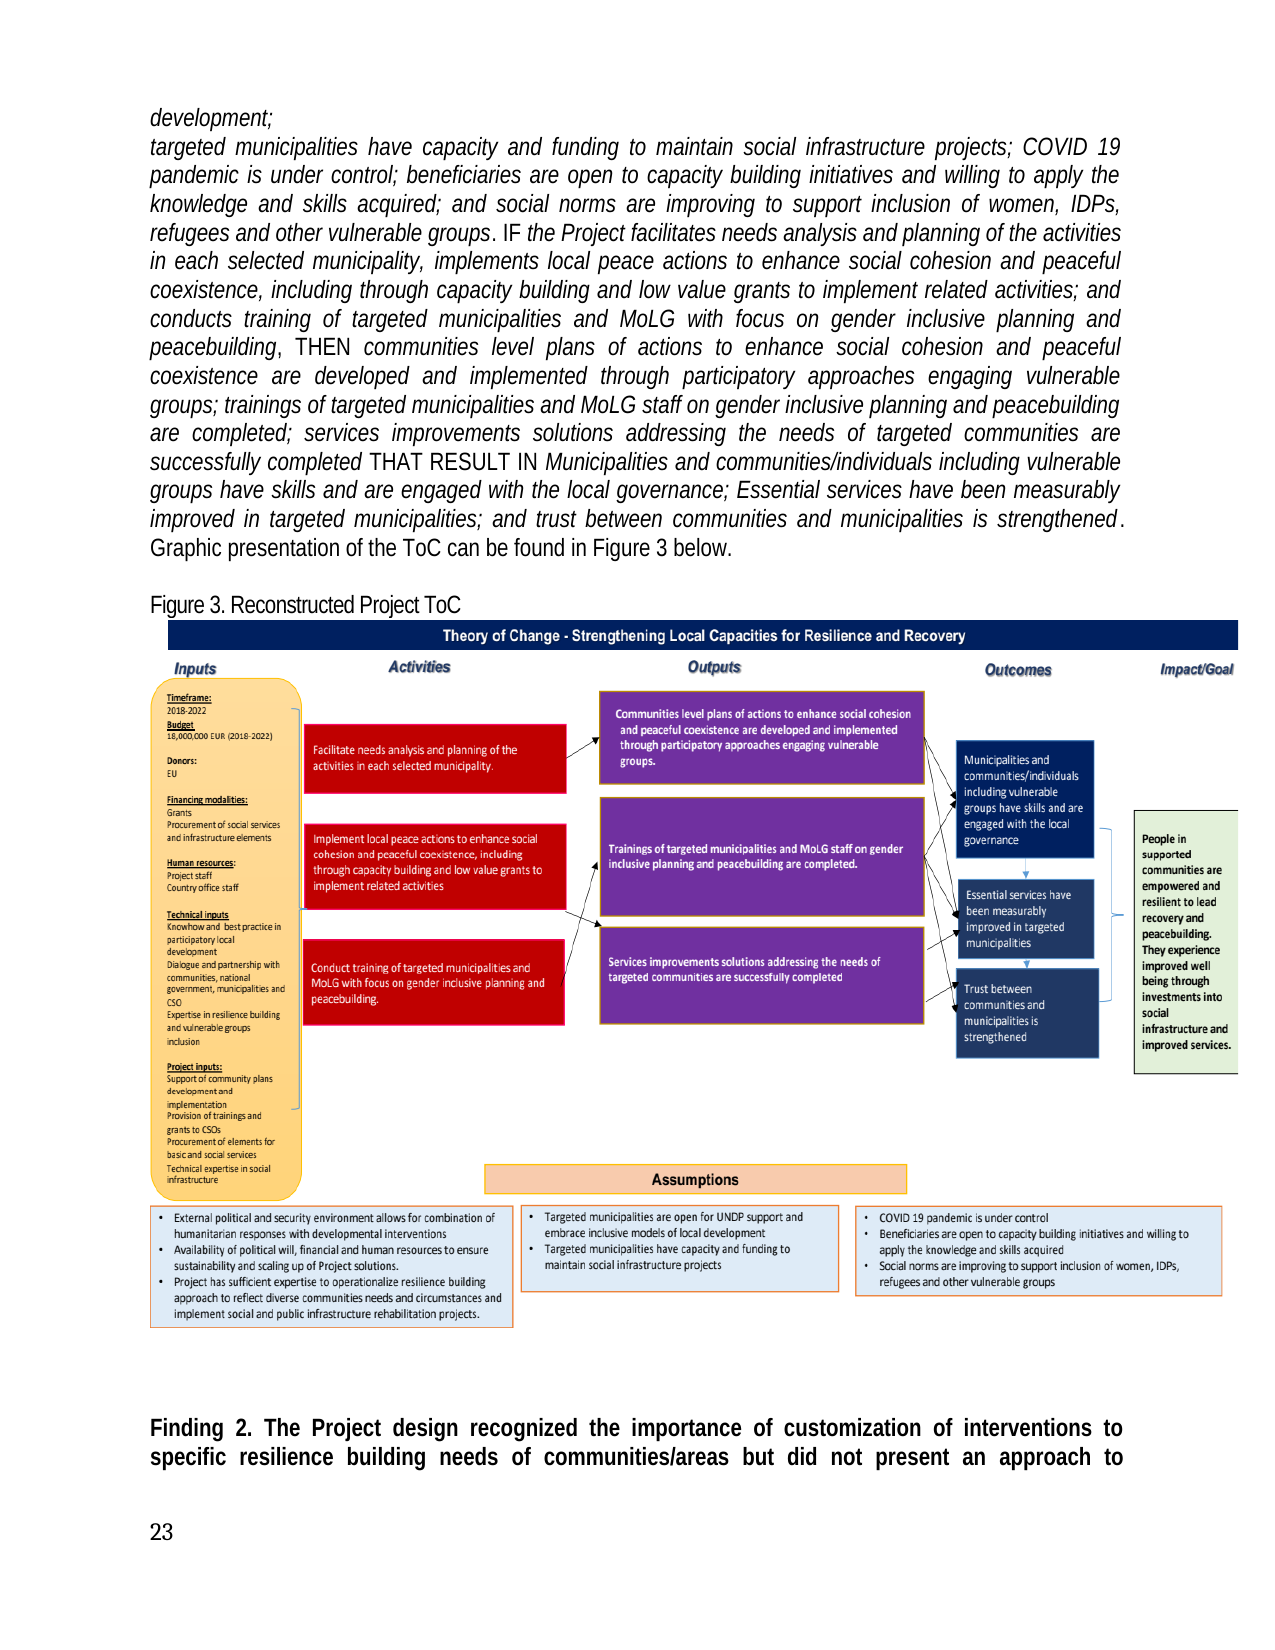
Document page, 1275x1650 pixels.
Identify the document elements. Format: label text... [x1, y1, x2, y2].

text Figure 3. Reconstructed Project ToC [150, 590, 1125, 618]
text targeted municipalities have capacity and funding to maintain social infrastructure projects; COVID 19 pandemic is under control; beneficiaries are open to capacity building initiatives and willing to apply the knowledge and skills acquired; and social norms are improving to support inclusion of women, IDPs, refugees and other vulnerable groups. IF the Project facilitates needs analysis and planning of the activities in each selected municipality, implements local peace actions to enhance social cohesion and peaceful coexistence, including through capacity building and low value grants to implement related activities; and conducts training of targeted municipalities and MoLG with focus on gender inclusive planning and peacebuilding, THEN communities level plans of actions to enhance social cohesion and peaceful coexistence are developed and implemented through participatory approaches engaging vulnerable groups; trainings of targeted municipalities and MoLG staff on gender inclusive planning and peacebuilding are completed; services improvements solutions addressing the needs of targeted communities are successfully completed THAT RESULT IN Municipalities and communities/individuals including vulnerable groups have skills and are engaged with the local governance; Essential services have been measurably improved in targeted municipalities; and trust between communities and municipalities is strengthened. Graphic presentation of the ToC can be found in Figure 3 below. [150, 132, 1125, 561]
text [150, 103, 1125, 132]
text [150, 1413, 1125, 1470]
